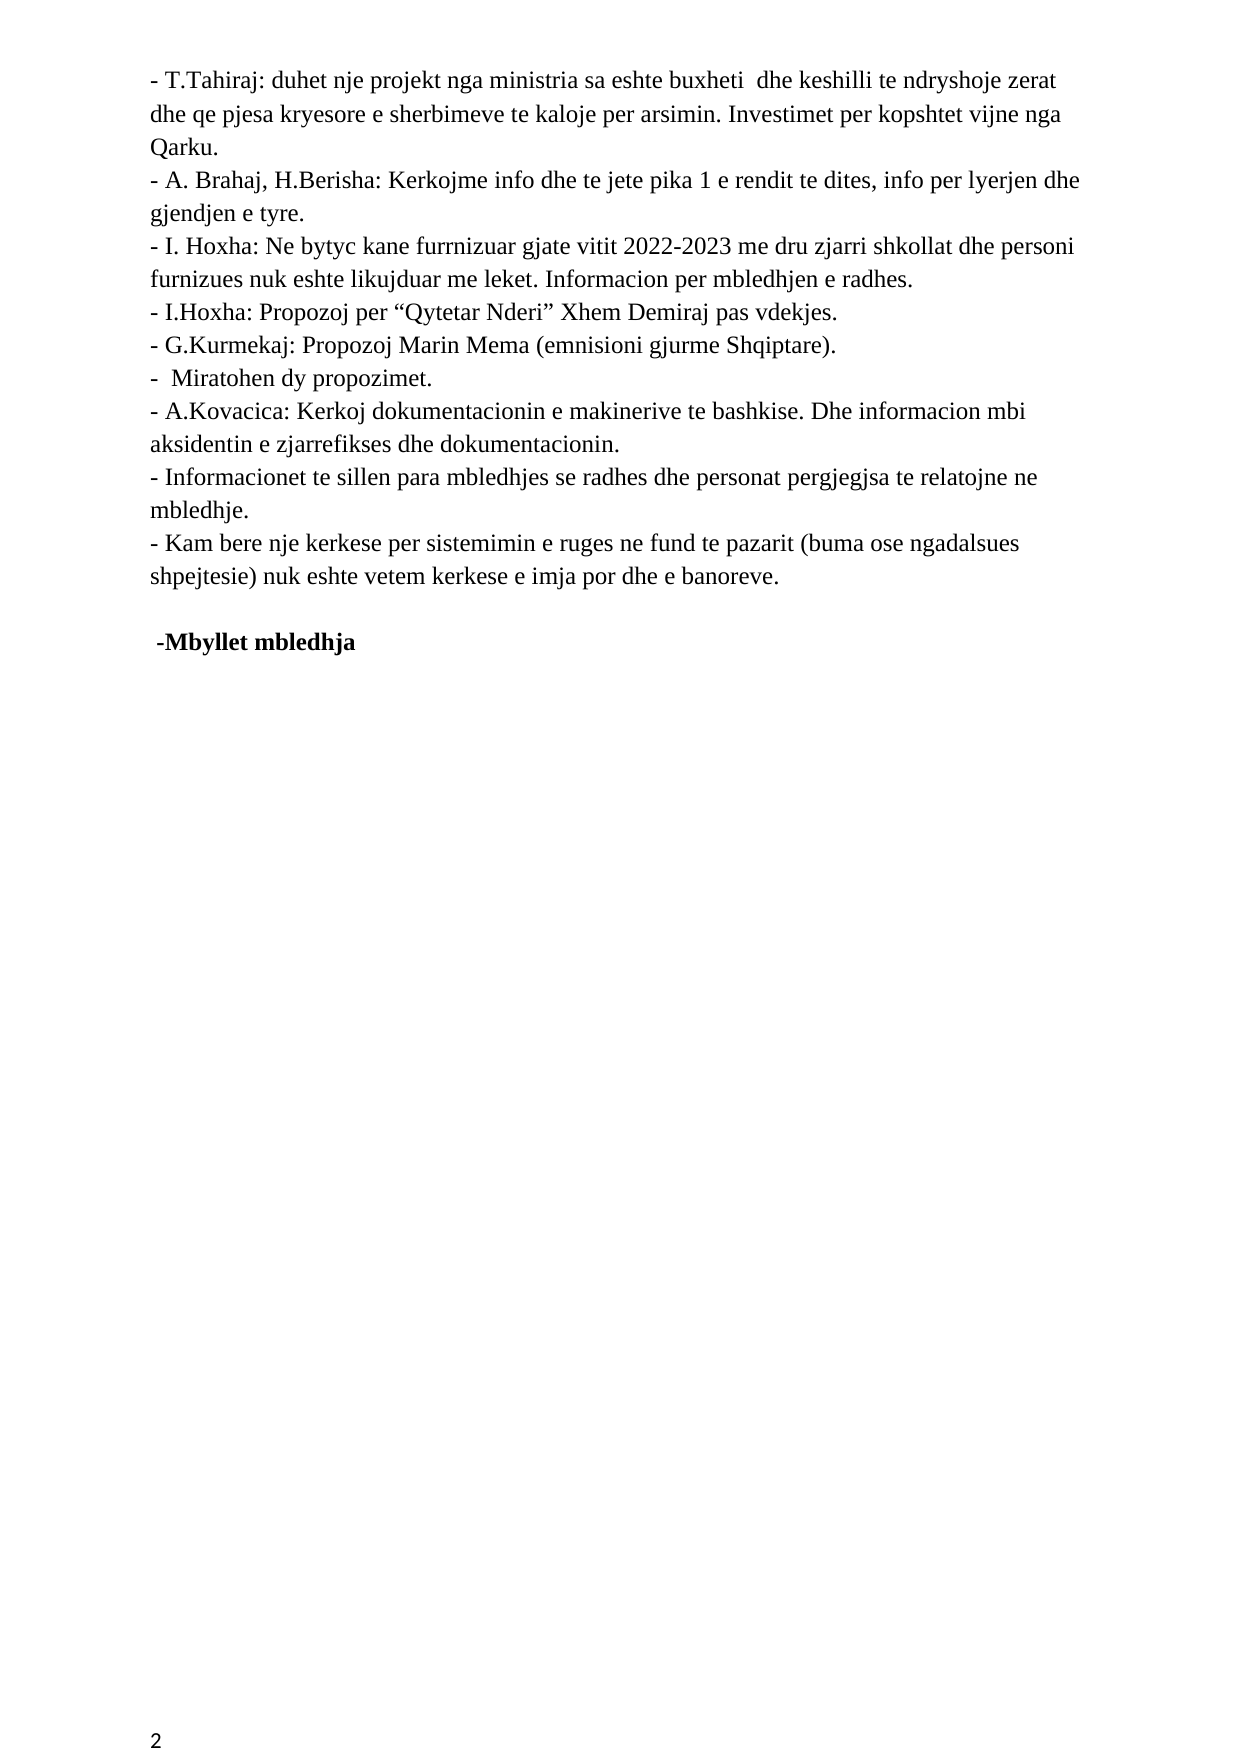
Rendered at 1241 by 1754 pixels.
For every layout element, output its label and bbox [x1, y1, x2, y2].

text [150, 66, 1090, 721]
